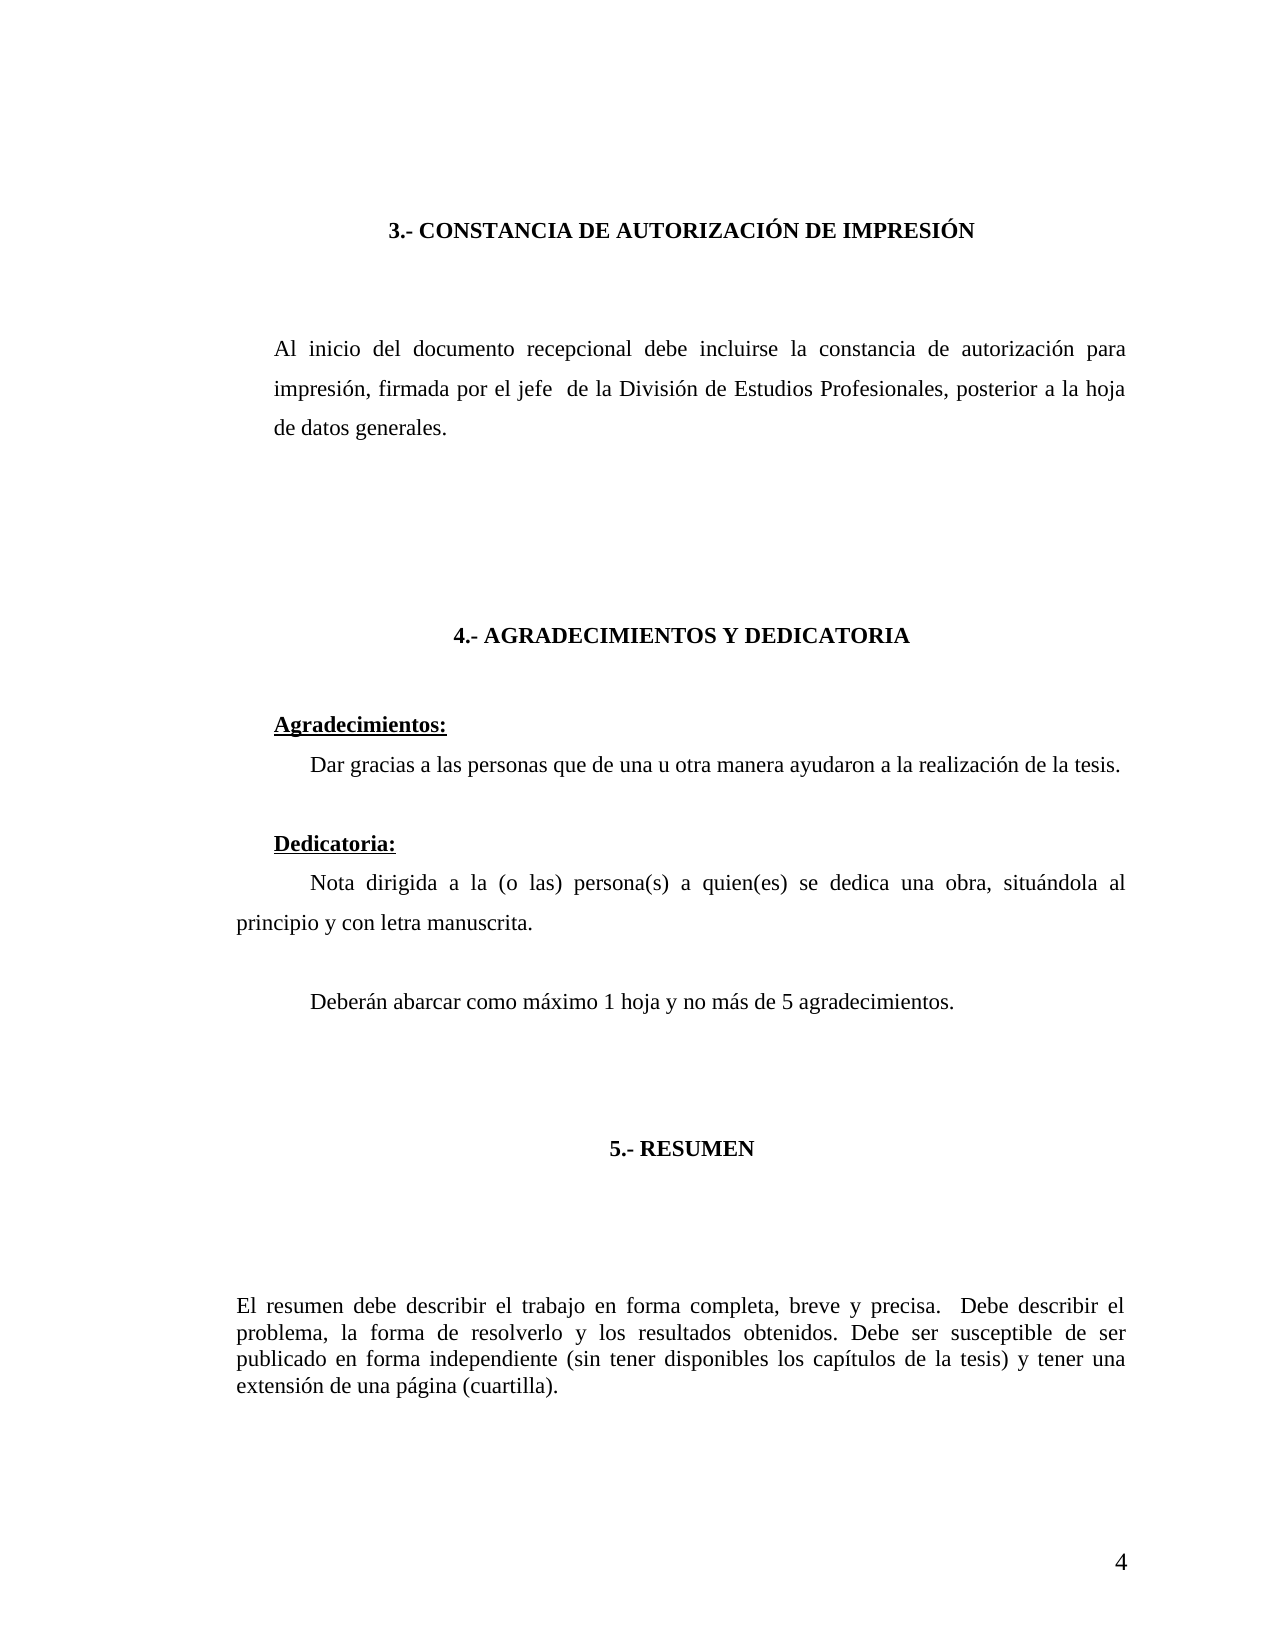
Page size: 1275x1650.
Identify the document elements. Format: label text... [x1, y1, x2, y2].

text El resumen debe describir el trabajo en forma completa, breve y precisa. Debe describir el problema, la forma de resolverlo y los resultados obtenidos. Debe ser susceptible de ser publicado en forma independiente (sin tener disponibles los capítulos de la tesis) y tener una extensión de una página (cuartilla). [236, 1293, 1127, 1398]
text Deberán abarcar como máximo 1 hoja y no más de 5 agradecimientos. [236, 988, 1127, 1014]
text Nota dirigida a la (o las) persona(s) a quien(es) se dedica una obra, situándola al principio y con letra manuscrita. [236, 869, 1127, 935]
text 5.- RESUMEN [236, 1135, 1127, 1161]
text Dar gracias a las personas que de una u otra manera ayudaron a la realización de la tesis. [236, 751, 1127, 777]
text Agradecimientos: [274, 711, 1127, 738]
text 3.- CONSTANCIA DE AUTORIZACIÓN DE IMPRESIÓN [236, 217, 1127, 243]
text Dedicatoria: [274, 830, 1127, 856]
text 4.- AGRADECIMIENTOS Y DEDICATORIA [236, 622, 1127, 648]
text Al inicio del documento recepcional debe incluirse la constancia de autorización para impresión, firmada por el jefe de de Estudios Profesionales, posterior a la hoja de datos generales. [274, 335, 1127, 440]
